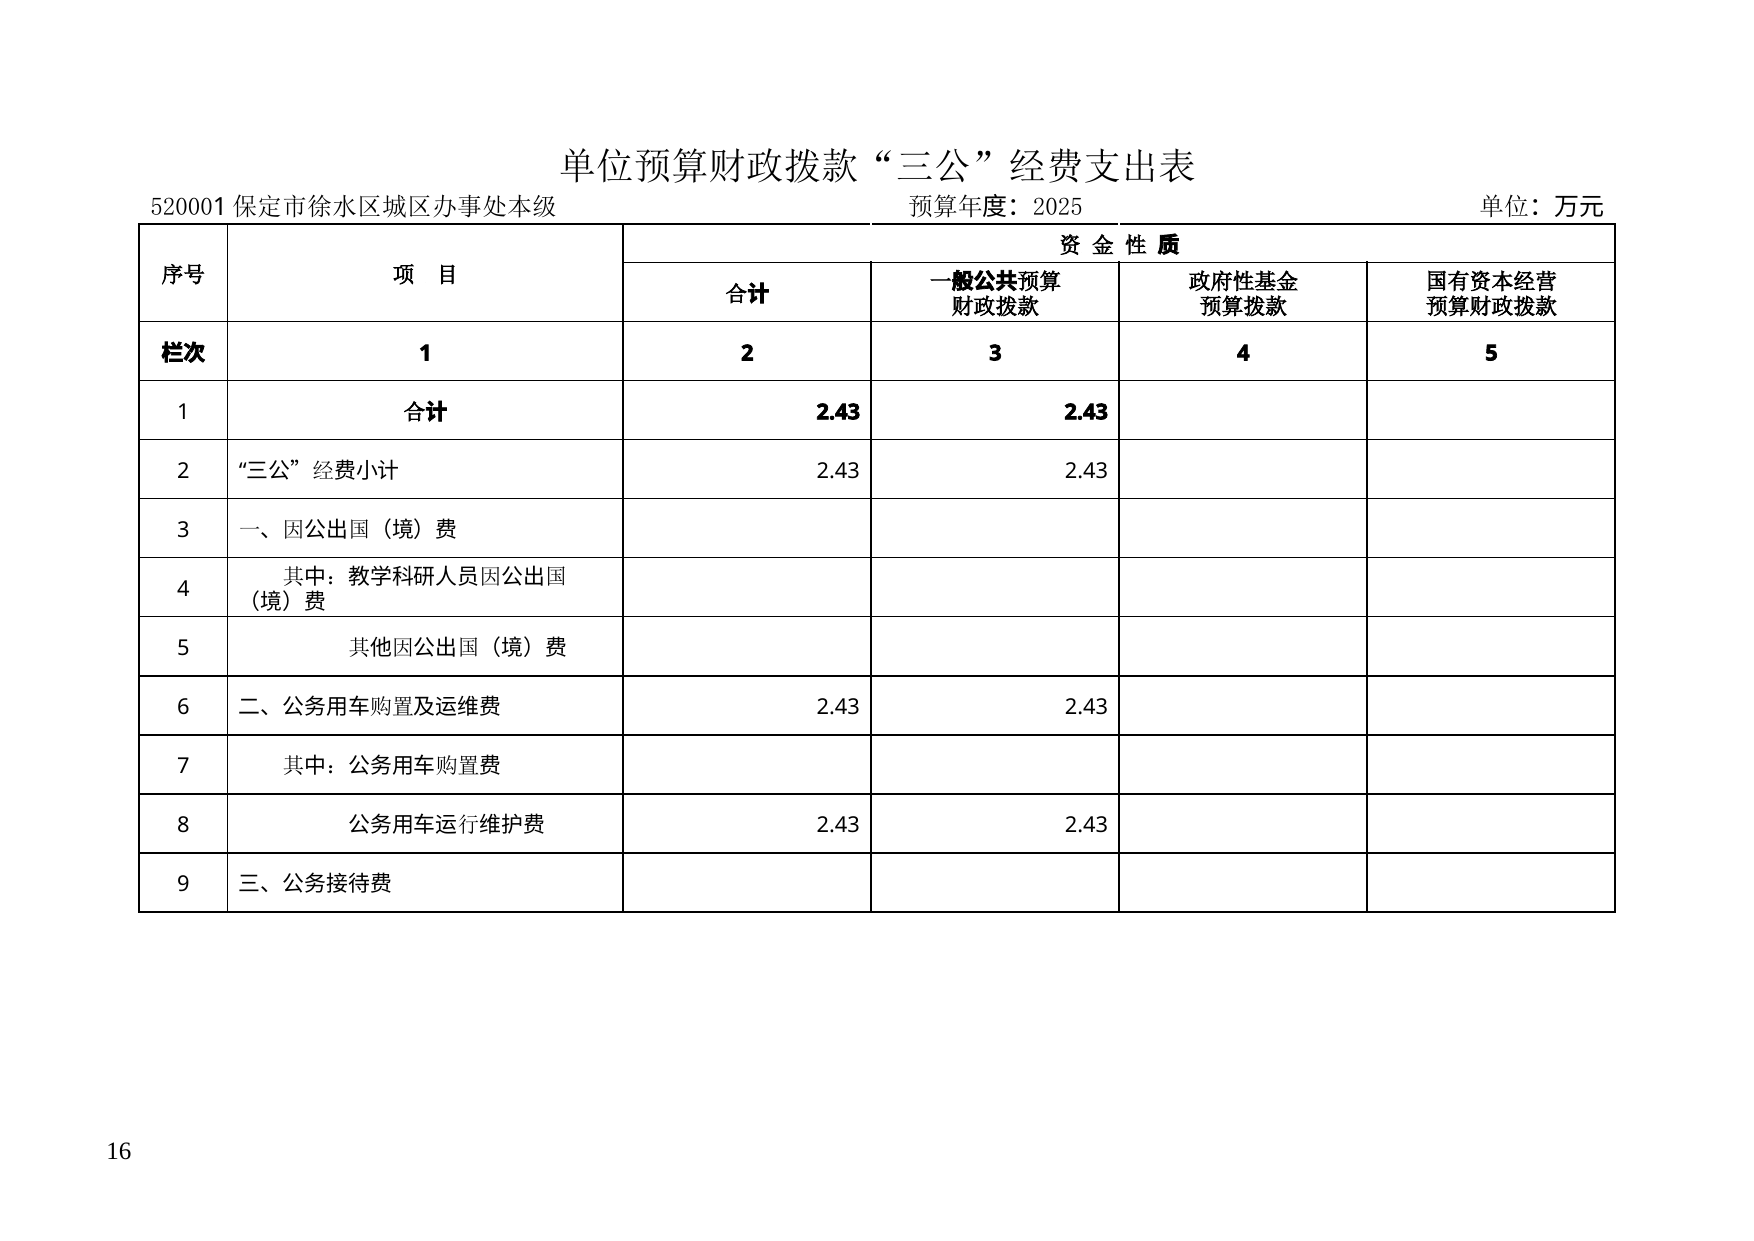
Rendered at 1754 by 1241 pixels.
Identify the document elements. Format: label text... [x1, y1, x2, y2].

table_cell 5 [1368, 322, 1614, 379]
table_cell 合计 [228, 381, 622, 439]
table_cell 序号 [140, 225, 227, 321]
table_cell [1368, 617, 1614, 675]
table_cell [1120, 499, 1366, 557]
table_cell [872, 736, 1118, 793]
table_cell [1368, 736, 1614, 793]
table_cell 栏次 [140, 322, 227, 379]
table_cell [1120, 795, 1366, 852]
table_cell “三公”经费小计 [228, 440, 622, 498]
table_cell 项 目 [228, 225, 622, 321]
table_cell 二、公务用车购置及运维费 [228, 677, 622, 734]
table_cell [624, 558, 870, 616]
table_cell [1120, 440, 1366, 498]
table_cell 2.43 [624, 795, 870, 852]
table_cell 3 [140, 499, 227, 557]
table_cell [1120, 677, 1366, 734]
table_cell 7 [140, 736, 227, 793]
table_cell [1120, 854, 1366, 911]
table_cell 5 [140, 617, 227, 675]
table_cell 1 [228, 322, 622, 379]
table_cell 2.43 [872, 677, 1118, 734]
table_cell [1368, 795, 1614, 852]
table_cell 合计 [624, 263, 870, 321]
table_cell 一般公共预算 财政拨款 [872, 263, 1118, 321]
table_cell 三、公务接待费 [228, 854, 622, 911]
table_cell [1368, 677, 1614, 734]
table_cell 1 [140, 381, 227, 439]
table_cell [1120, 736, 1366, 793]
table_cell [1368, 440, 1614, 498]
table_cell 3 [872, 322, 1118, 379]
table_cell 6 [140, 677, 227, 734]
table_cell 政府性基金 预算拨款 [1120, 263, 1366, 321]
table_cell 2.43 [624, 381, 870, 439]
table_cell [624, 854, 870, 911]
table_cell [1368, 854, 1614, 911]
table_cell [624, 499, 870, 557]
table_cell 其他因公出国（境）费 [228, 617, 622, 675]
table_cell [1368, 499, 1614, 557]
table_cell [1120, 381, 1366, 439]
table_cell [872, 854, 1118, 911]
table_cell 4 [140, 558, 227, 616]
table_header 520001保定市徐水区城区办事处本级 [140, 186, 870, 223]
table_cell 公务用车运行维护费 [228, 795, 622, 852]
table_cell 2.43 [872, 795, 1118, 852]
table_cell 2.43 [624, 440, 870, 498]
table_header 单位：万元 [1120, 186, 1614, 223]
table_cell [624, 736, 870, 793]
table_cell [872, 617, 1118, 675]
table_cell 其中：公务用车购置费 [228, 736, 622, 793]
table_cell 2 [624, 322, 870, 379]
table_cell 2.43 [872, 381, 1118, 439]
table_cell [872, 499, 1118, 557]
table_cell 2.43 [624, 677, 870, 734]
table_cell 2.43 [872, 440, 1118, 498]
table_cell 9 [140, 854, 227, 911]
table_cell [1368, 558, 1614, 616]
table_cell [624, 617, 870, 675]
table_cell [1368, 381, 1614, 439]
table_cell 8 [140, 795, 227, 852]
table_cell 一、因公出国（境）费 [228, 499, 622, 557]
table_header 预算年度：2025 [872, 186, 1118, 223]
table_cell [872, 558, 1118, 616]
table_cell [1120, 558, 1366, 616]
text 单位预算财政拨款“三公”经费支出表 [106, 142, 1648, 184]
table_cell 国有资本经营 预算财政拨款 [1368, 263, 1614, 321]
table_cell 其中：教学科研人员因公出国（境）费 [228, 558, 622, 616]
table_cell [1120, 617, 1366, 675]
table_cell 4 [1120, 322, 1366, 379]
table_cell 2 [140, 440, 227, 498]
table_cell 资 金 性 质 [624, 225, 1614, 261]
